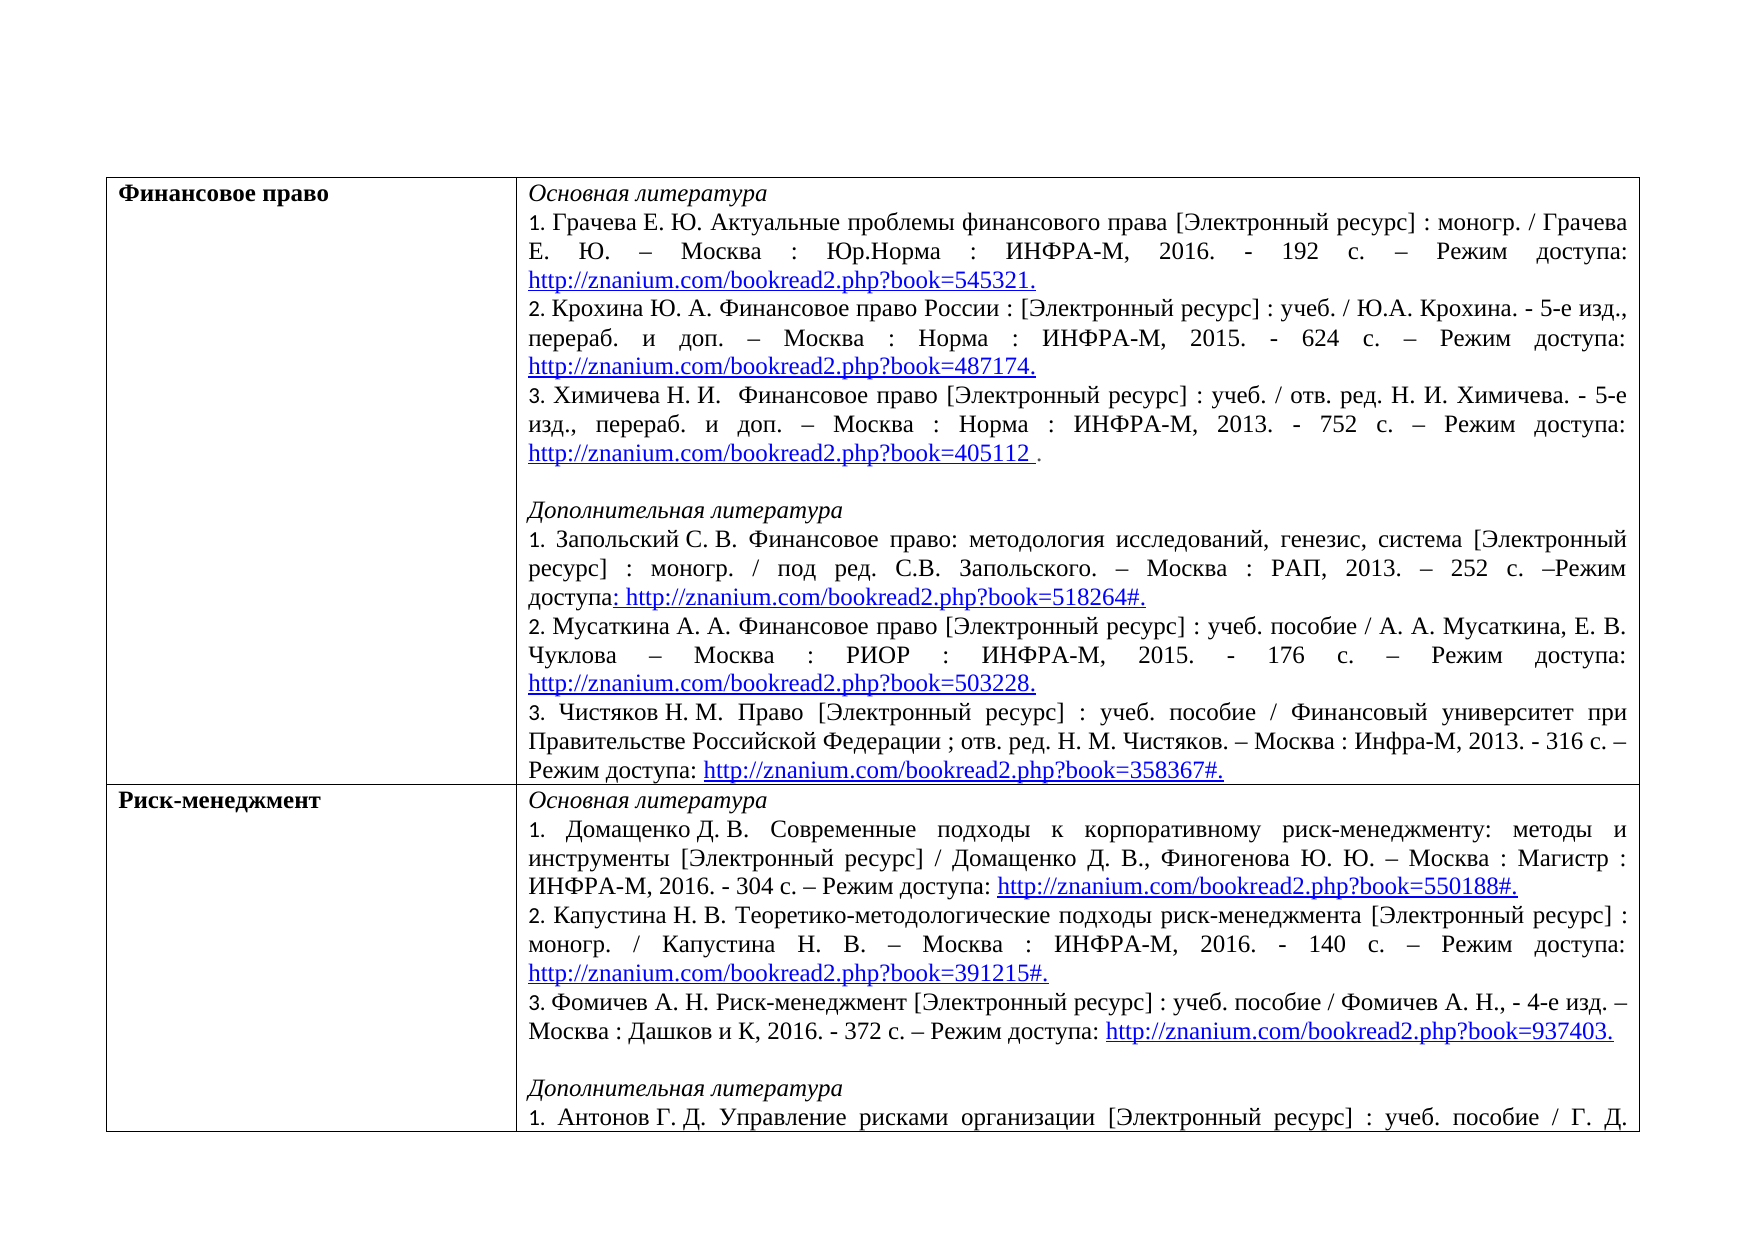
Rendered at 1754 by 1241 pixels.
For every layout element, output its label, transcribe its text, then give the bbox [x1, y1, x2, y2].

table_cell Основная литература 1. Грачева Е. Ю. Актуальные проблемы финансового права [Электронный ресурс] : моногр. / Грачева Е. Ю. – Москва : Юр.Норма : ИНФРА-М, 2016. - 192 с. – Режим доступа: http://znanium.com/bookread2.php?book=545321. 2. Крохина Ю. А. Финансовое право России : [Электронный ресурс] : учеб. / Ю.А. Крохина. - 5-e изд., перераб. и доп. – Москва : Норма : ИНФРА-М, 2015. - 624 с. – Режим доступа: http://znanium.com/bookread2.php?book=487174. 3. Химичева Н. И. Финансовое право [Электронный ресурс] : учеб. / отв. ред. Н. И. Химичева. - 5-e изд., перераб. и доп. – Москва : Норма : ИНФРА-М, 2013. - 752 с. – Режим доступа: http://znanium.com/bookread2.php?book=405112 . Дополнительная литература 1. Запольский С. В. Финансовое право: методология исследований, генезис, система [Электронный ресурс] : моногр. / под ред. С.В. Запольского. – Москва : РАП, 2013. – 252 с. –Режим доступа: http://znanium.com/bookread2.php?book=518264#. 2. Мусаткина А. А. Финансовое право [Электронный ресурс] : учеб. пособие / А. А. Мусаткина, Е. В. Чуклова – Москва : РИОР : ИНФРА-М, 2015. - 176 с. – Режим доступа: http://znanium.com/bookread2.php?book=503228. 3. Чистяков Н. М. Право [Электронный ресурс] : учеб. пособие / Финансовый университет при Правительстве Российской Федерации ; отв. ред. Н. М. Чистяков. – Москва : Инфра-М, 2013. - 316 с. – Режим доступа: http://znanium.com/bookread2.php?book=358367#. [517, 178, 1639, 784]
table_cell Риск-менеджмент [107, 785, 516, 1131]
table_cell Финансовое право [107, 178, 516, 784]
